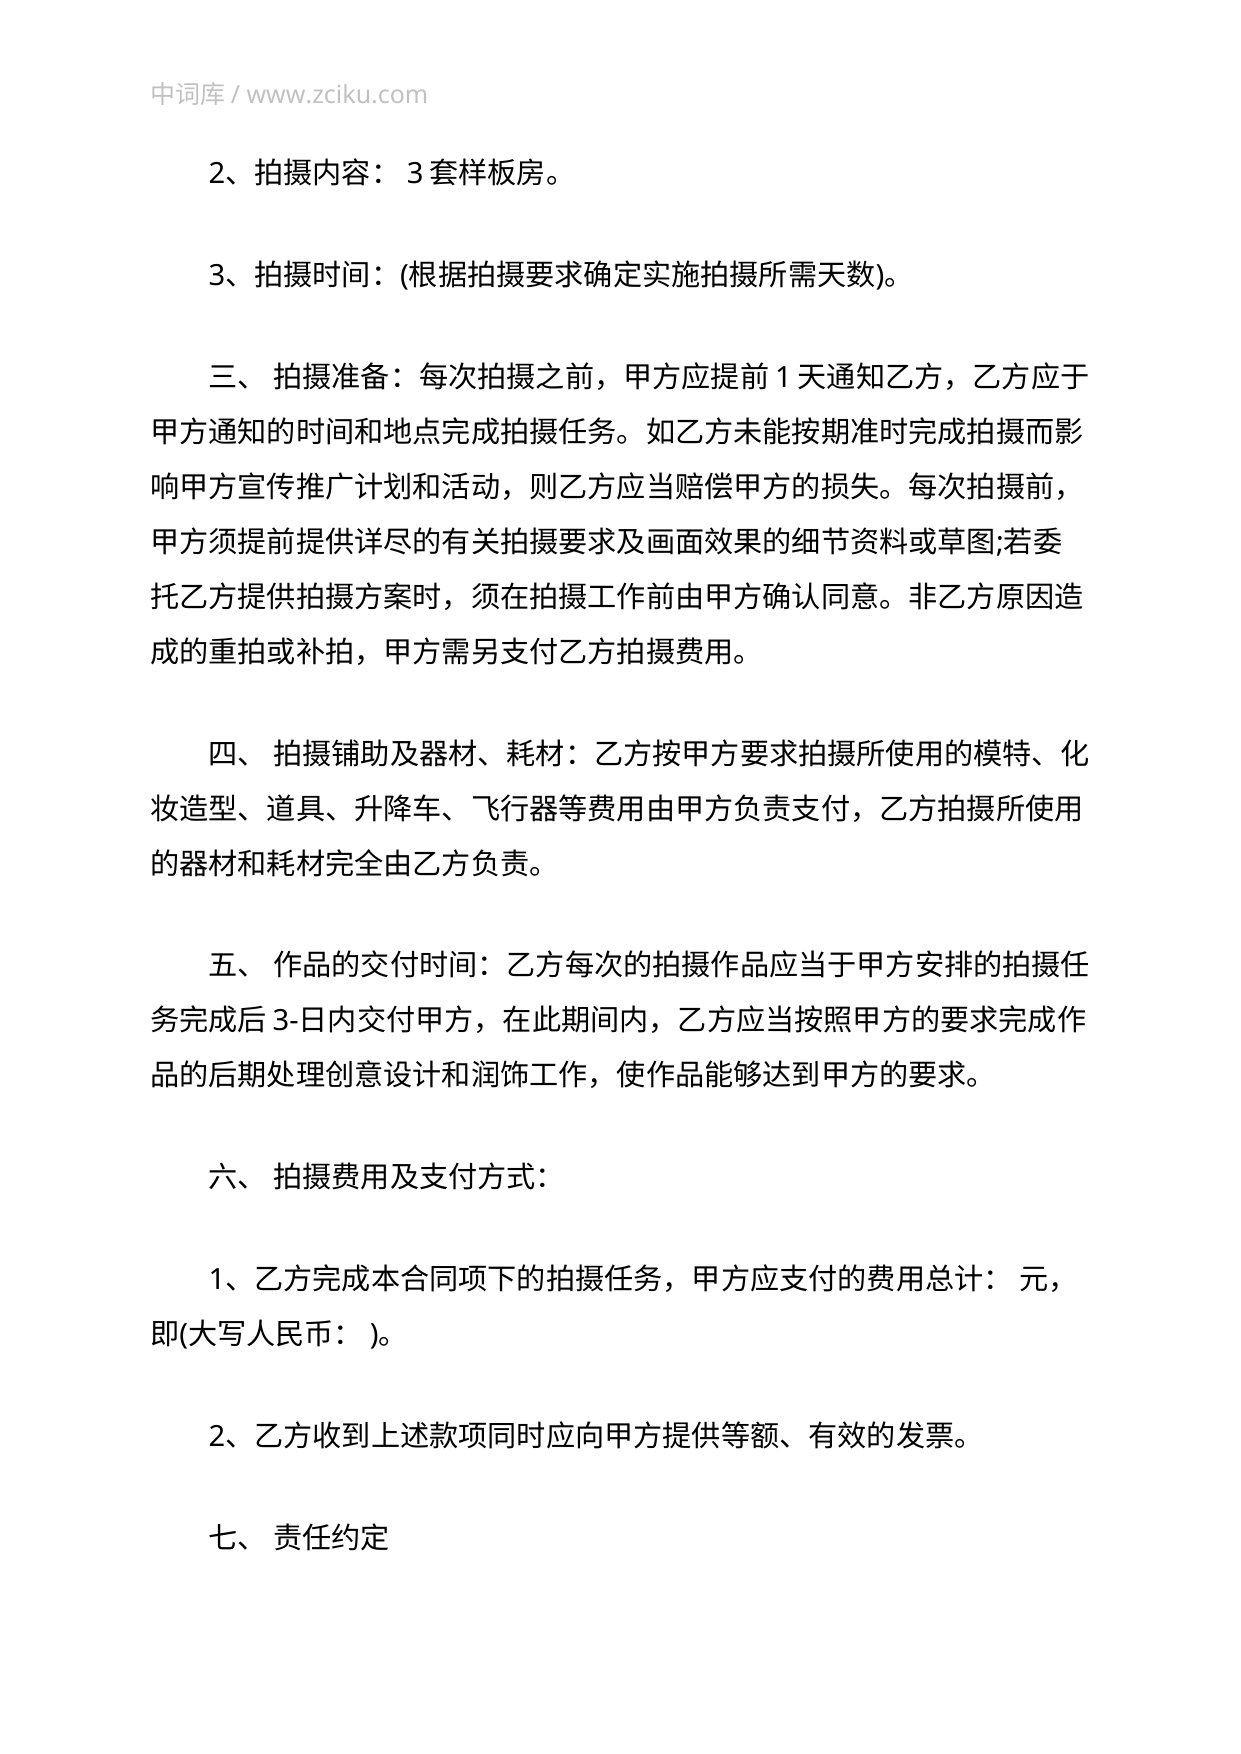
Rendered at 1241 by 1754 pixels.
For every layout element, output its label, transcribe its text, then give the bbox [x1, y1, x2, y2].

text 三、 拍摄准备：每次拍摄之前，甲方应提前1天通知乙方，乙方应于甲方通知的时间和地点完成拍摄任务。如乙方未能按期准时完成拍摄而影响甲方宣传推广计划和活动，则乙方应当赔偿甲方的损失。每次拍摄前，甲方须提前提供详尽的有关拍摄要求及画面效果的细节资料或草图;若委托乙方提供拍摄方案时，须在拍摄工作前由甲方确认同意。非乙方原因造成的重拍或补拍，甲方需另支付乙方拍摄费用。 [150, 354, 1090, 671]
text 六、 拍摄费用及支付方式： [150, 1154, 1090, 1196]
text 1、乙方完成本合同项下的拍摄任务，甲方应支付的费用总计： 元，即(大写人民币： )。 [150, 1255, 1090, 1353]
text 2、乙方收到上述款项同时应向甲方提供等额、有效的发票。 [150, 1412, 1090, 1455]
text 五、 作品的交付时间：乙方每次的拍摄作品应当于甲方安排的拍摄任务完成后3-日内交付甲方，在此期间内，乙方应当按照甲方的要求完成作品的后期处理创意设计和润饰工作，使作品能够达到甲方的要求。 [150, 942, 1090, 1094]
text 3、拍摄时间：(根据拍摄要求确定实施拍摄所需天数)。 [150, 252, 1090, 294]
text 四、 拍摄铺助及器材、耗材：乙方按甲方要求拍摄所使用的模特、化妆造型、道具、升降车、飞行器等费用由甲方负责支付，乙方拍摄所使用的器材和耗材完全由乙方负责。 [150, 730, 1090, 882]
text 七、 责任约定 [150, 1514, 1090, 1557]
text 2、拍摄内容： 3套样板房。 [150, 150, 1090, 192]
